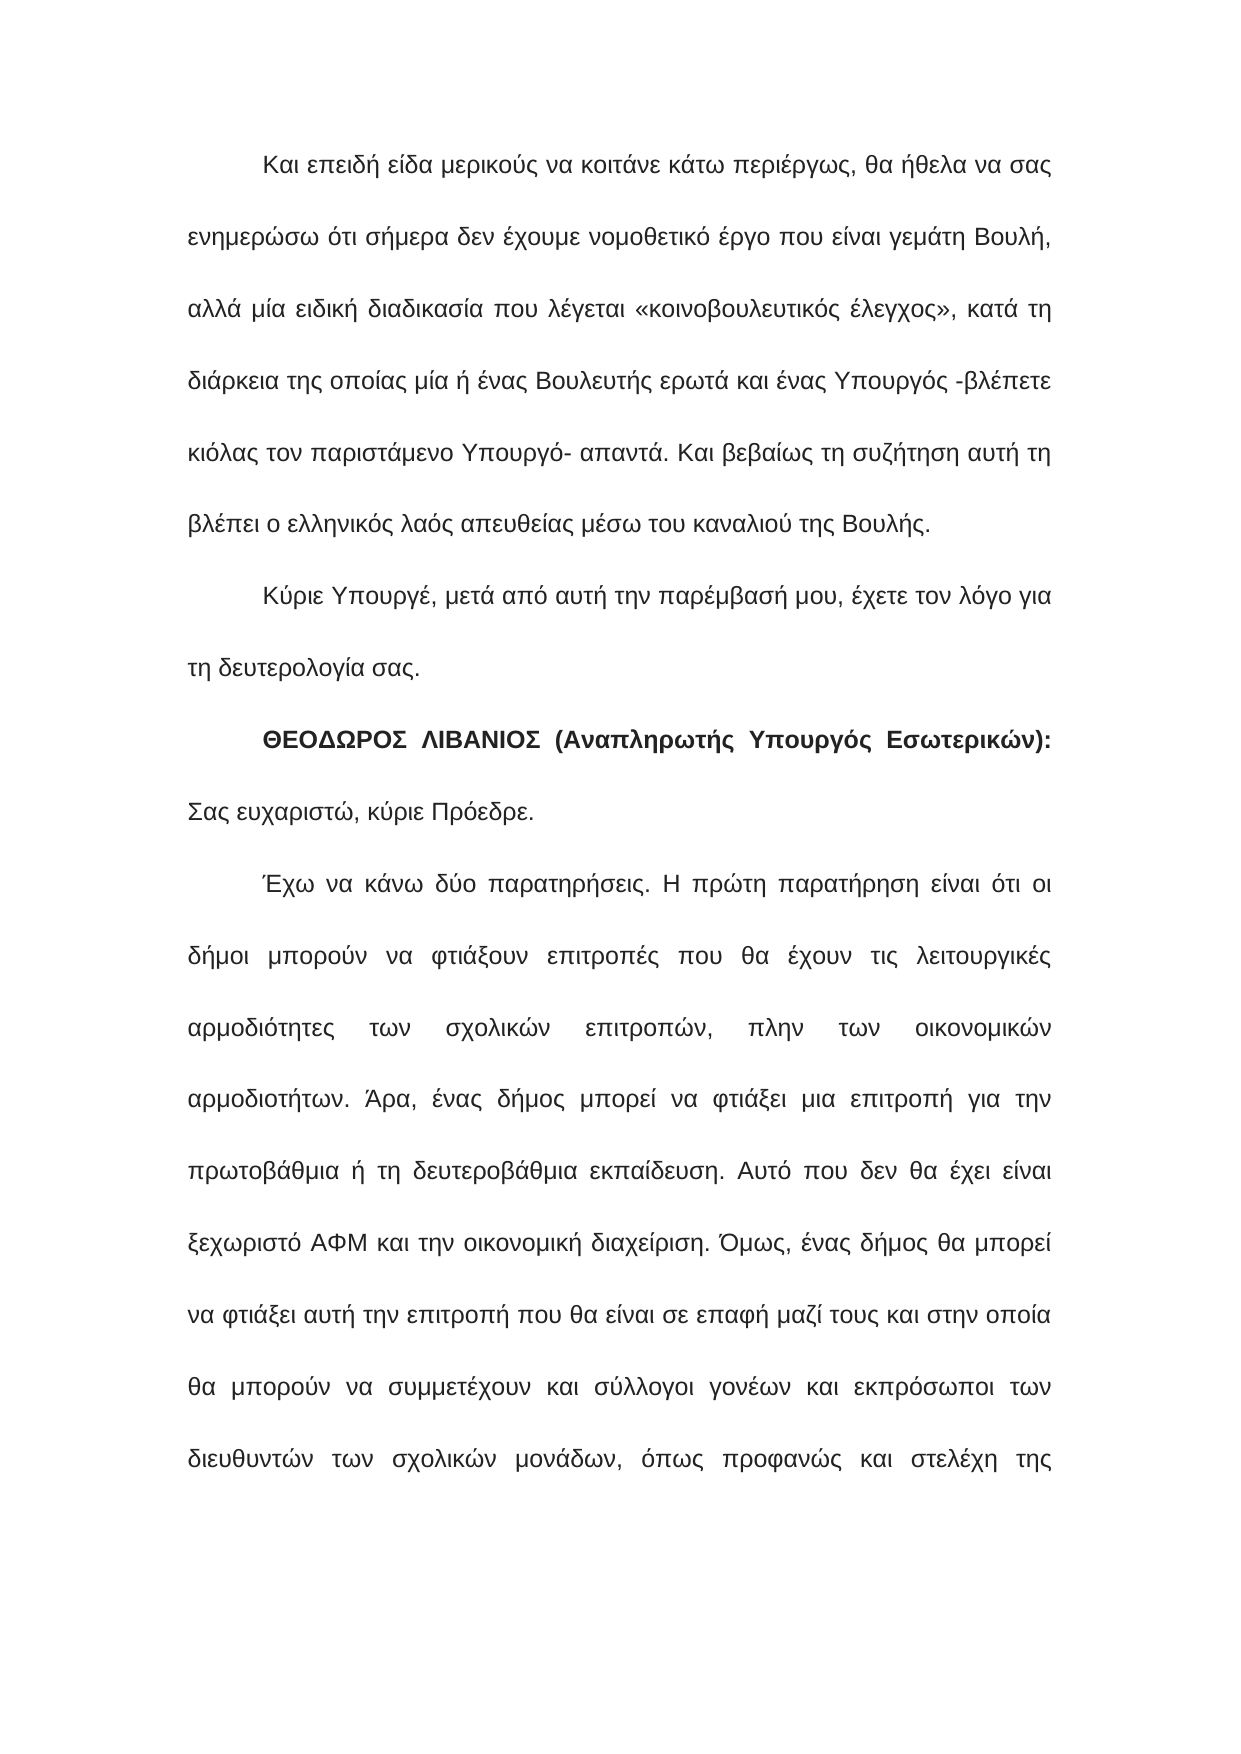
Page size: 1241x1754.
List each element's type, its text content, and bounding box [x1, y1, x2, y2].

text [187, 1311, 1053, 1472]
text Κύριε Υπουργέ, μετά από αυτή την παρέμβασή μου, έχετε τον λόγο για τη δευτερολογία σας. [187, 581, 1053, 682]
text ΘΕΟΔΩΡΟΣ ΛΙΒΑΝΙΟΣ (Αναπληρωτής Υπουργός Εσωτερικών): Σας ευχαριστώ, κύριε Πρόεδρε. [187, 725, 1053, 826]
text Και επειδή είδα μερικούς να κοιτάνε κάτω περιέργως, θα ήθελα να σας ενημερώσω ότι σήμερα δεν έχουμε νομοθετικό έργο που είναι γεμάτη Βουλή, αλλά μία ειδική διαδικασία που λέγεται «κοινοβουλευτικός έλεγχος», κατά τη διάρκεια της οποίας μία ή ένας Βουλευτής ερωτά και ένας Υπουργός -βλέπετε κιόλας τον παριστάμενο Υπουργό- απαντά. Και βεβαίως τη συζήτηση αυτή τη βλέπει ο ελληνικός λαός απευθείας μέσω του καναλιού της Βουλής. [187, 150, 1053, 538]
